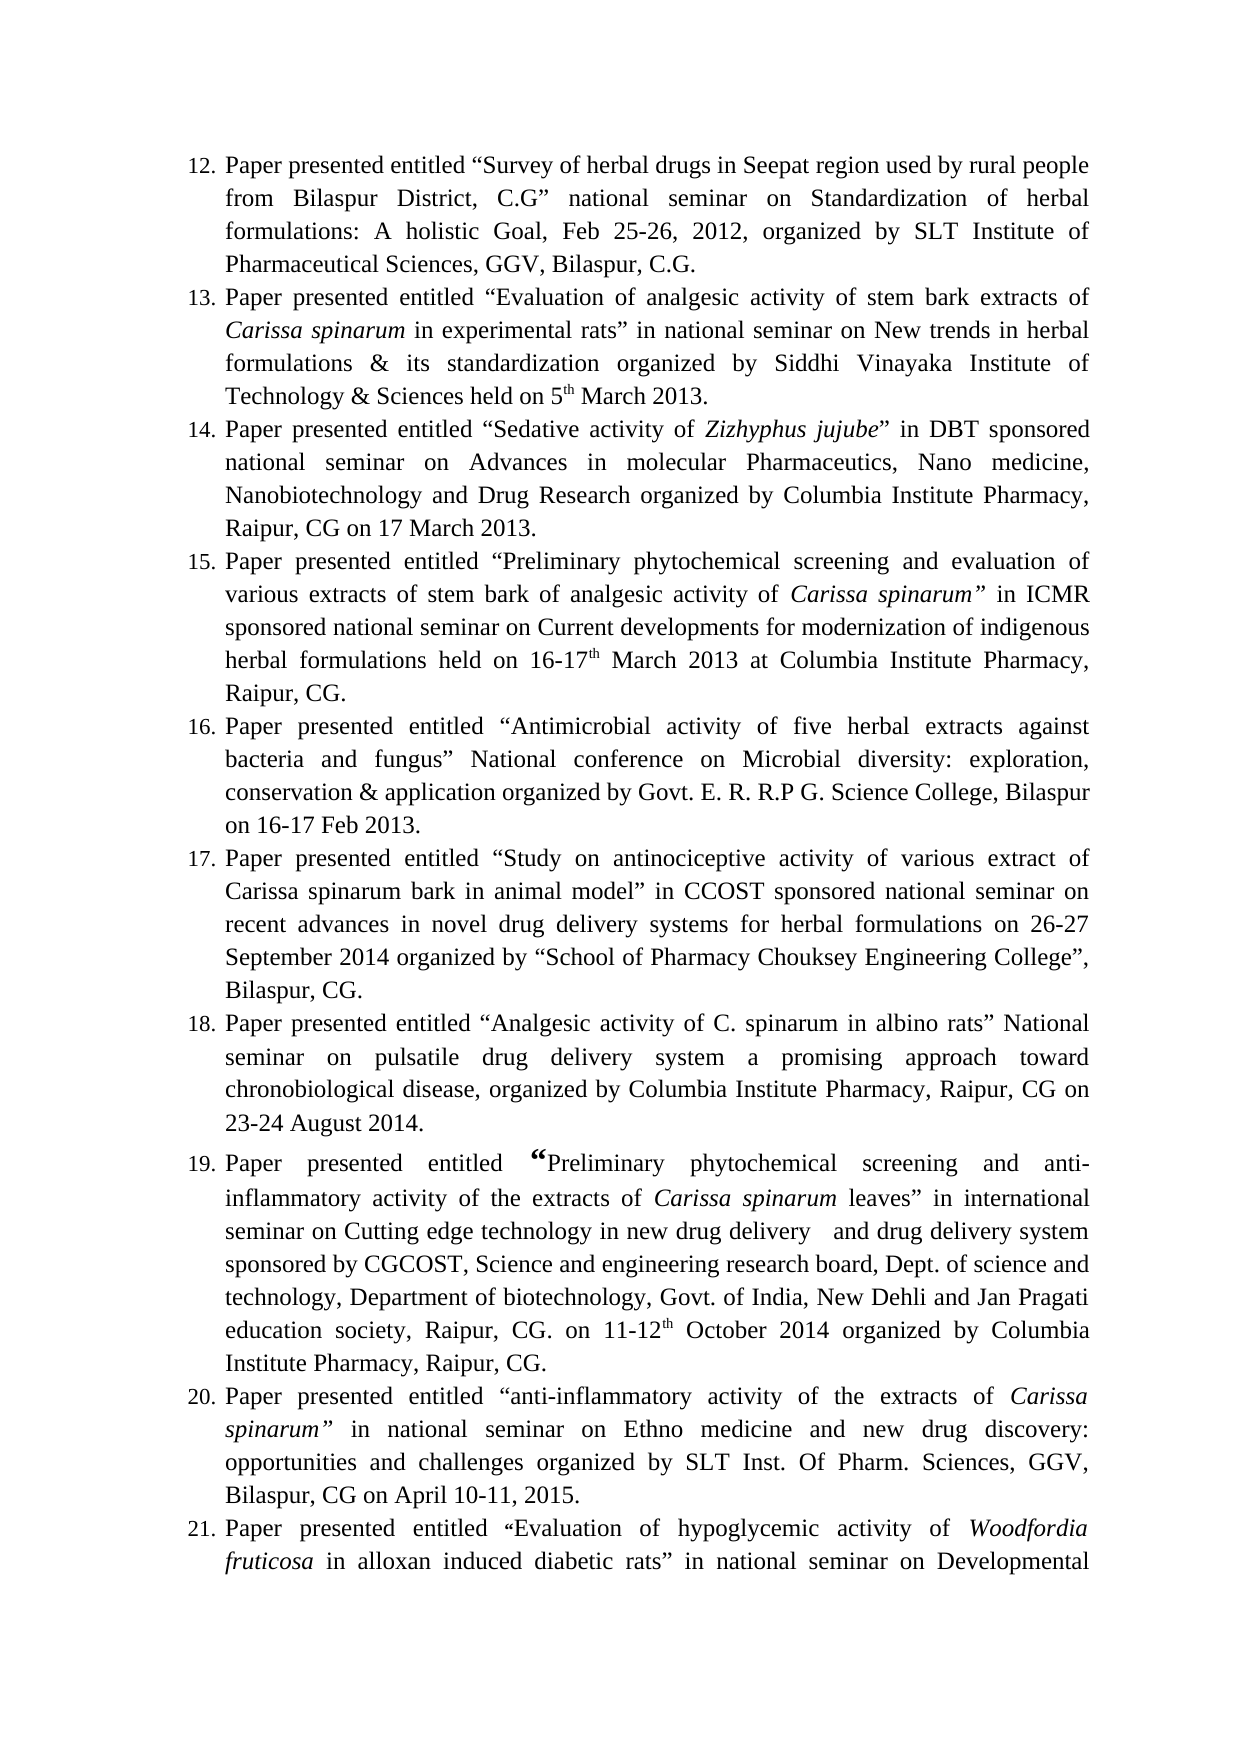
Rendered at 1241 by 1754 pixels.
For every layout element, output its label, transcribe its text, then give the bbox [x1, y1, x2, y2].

list Paper presented entitled “Analgesic activity of C. spinarum in albino rats” National seminar on pulsatile drug delivery system a promising approach toward chronobiological disease, organized by Columbia Institute Pharmacy, Raipur, CG on 23-24 August 2014. [187, 1008, 1090, 1136]
list Paper presented entitled “Antimicrobial activity of five herbal extracts against bacteria and fungus” National conference on Microbial diversity: exploration, conservation & application organized by Govt. E. R. R.P G. Science College, Bilaspur on 16-17 Feb 2013. [187, 711, 1090, 839]
list Paper presented entitled “Preliminary phytochemical screening and evaluation of various extracts of stem bark of analgesic activity of Carissa spinarum” in ICMR sponsored national seminar on Current developments for modernization of indigenous herbal formulations held on 16-17th March 2013 at Columbia Institute Pharmacy, Raipur, CG. [187, 546, 1090, 707]
list Paper presented entitled “Survey of herbal drugs in Seepat region used by rural people from Bilaspur District, C.G” national seminar on Standardization of herbal formulations: A holistic Goal, Feb 25-26, 2012, organized by SLT Institute of Pharmaceutical Sciences, GGV, Bilaspur, C.G. [187, 150, 1090, 278]
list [187, 1513, 1090, 1575]
list Paper presented entitled “Preliminary phytochemical screening and anti-inflammatory activity of the extracts of Carissa spinarum leaves” in international seminar on Cutting edge technology in new drug delivery and drug delivery system sponsored by CGCOST, Science and engineering research board, Dept. of science and technology, Department of biotechnology, Govt. of India, New Dehli and Jan Pragati education society, Raipur, CG. on 11-12th October 2014 organized by Columbia Institute Pharmacy, Raipur, CG. [187, 1141, 1090, 1377]
list Paper presented entitled “Sedative activity of Zizhyphus jujube” in DBT sponsored national seminar on Advances in molecular Pharmaceutics, Nano medicine, Nanobiotechnology and Drug Research organized by Columbia Institute Pharmacy, Raipur, CG on 17 March 2013. [187, 414, 1090, 542]
list Paper presented entitled “Study on antinociceptive activity of various extract of Carissa spinarum bark in animal model” in CCOST sponsored national seminar on recent advances in novel drug delivery systems for herbal formulations on 26-27 September 2014 organized by “School of Pharmacy Chouksey Engineering College”, Bilaspur, CG. [187, 843, 1090, 1004]
list Paper presented entitled “Evaluation of analgesic activity of stem bark extracts of Carissa spinarum in experimental rats” in national seminar on New trends in herbal formulations & its standardization organized by Siddhi Vinayaka Institute of Technology & Sciences held on 5th March 2013. [187, 282, 1090, 410]
list Paper presented entitled “anti-inflammatory activity of the extracts of Carissa spinarum” in national seminar on Ethno medicine and new drug discovery: opportunities and challenges organized by SLT Inst. Of Pharm. Sciences, GGV, Bilaspur, CG on April 10-11, 2015. [187, 1381, 1090, 1509]
